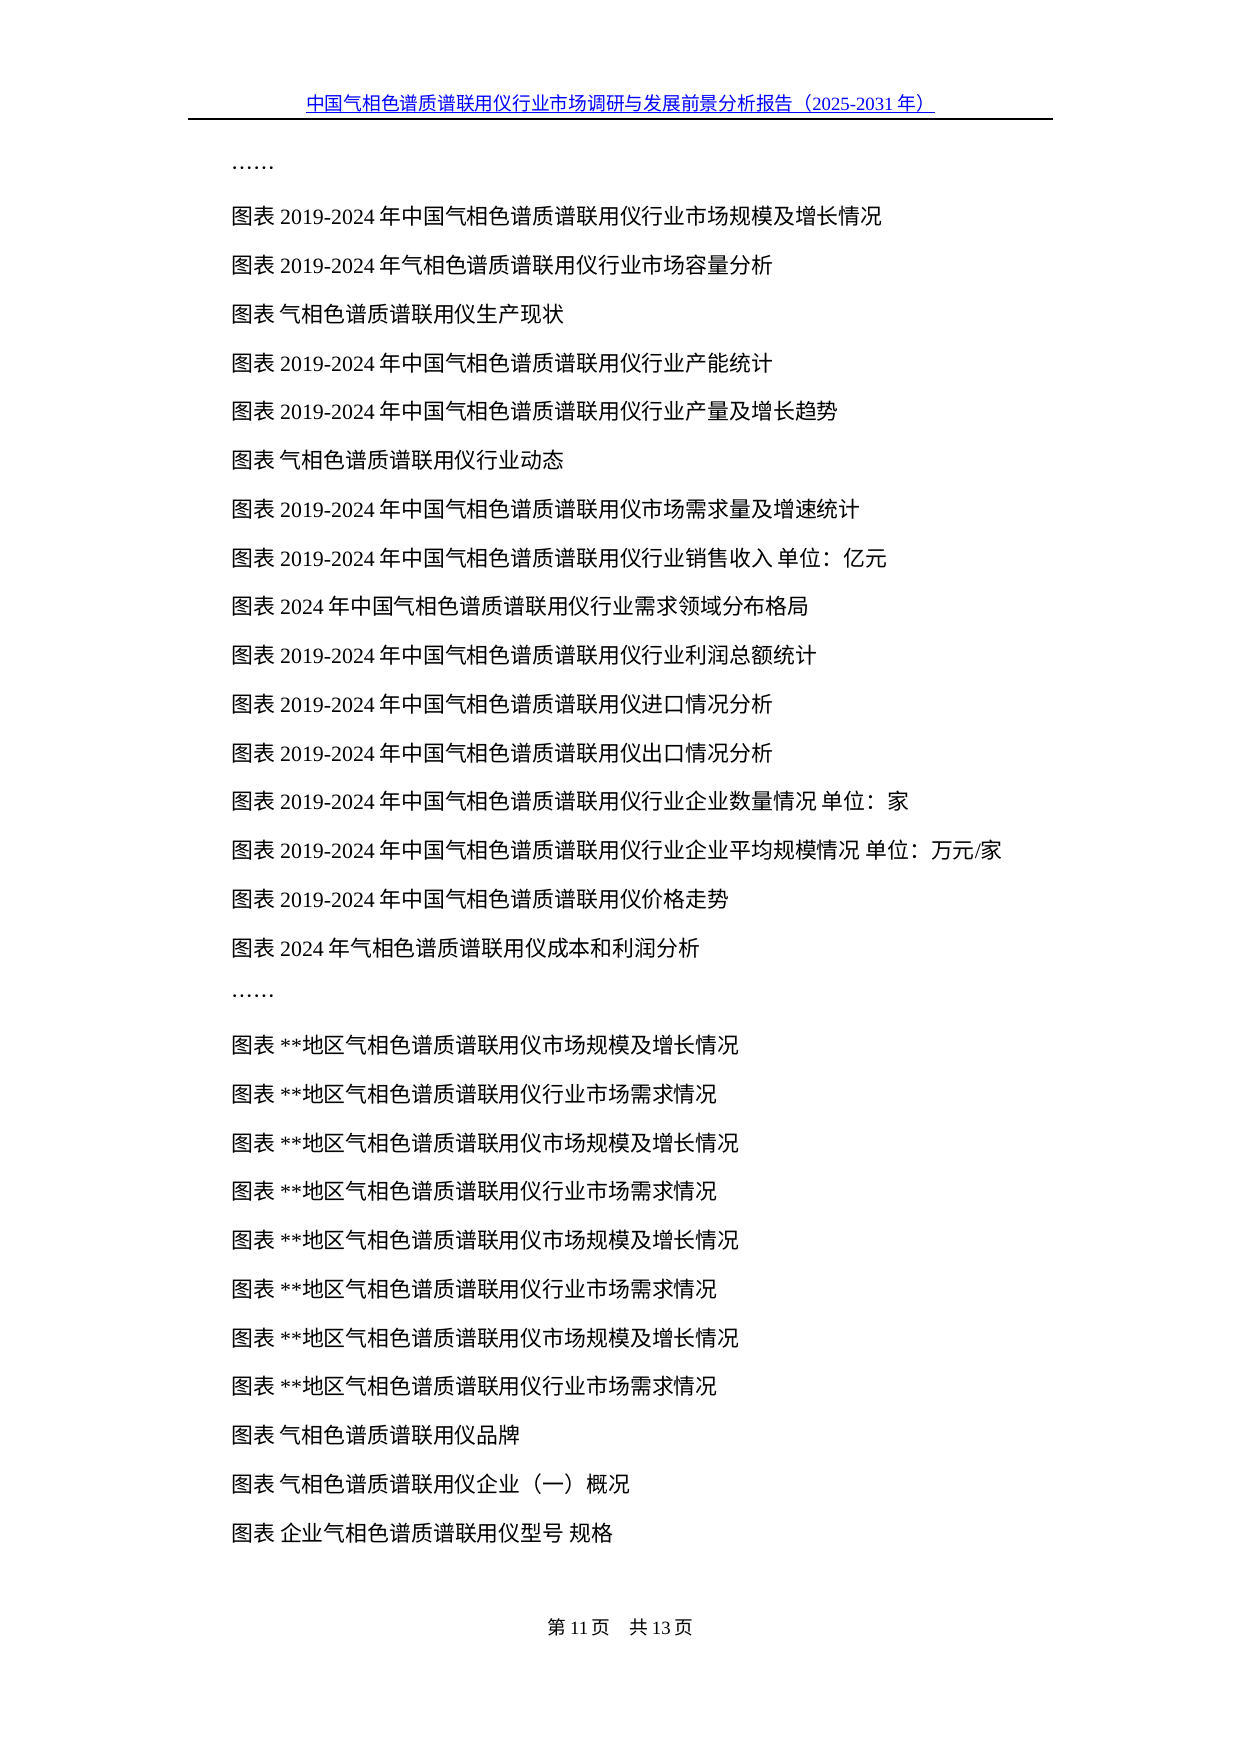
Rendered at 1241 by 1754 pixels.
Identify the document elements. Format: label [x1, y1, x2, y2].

text [187, 150, 1053, 1548]
